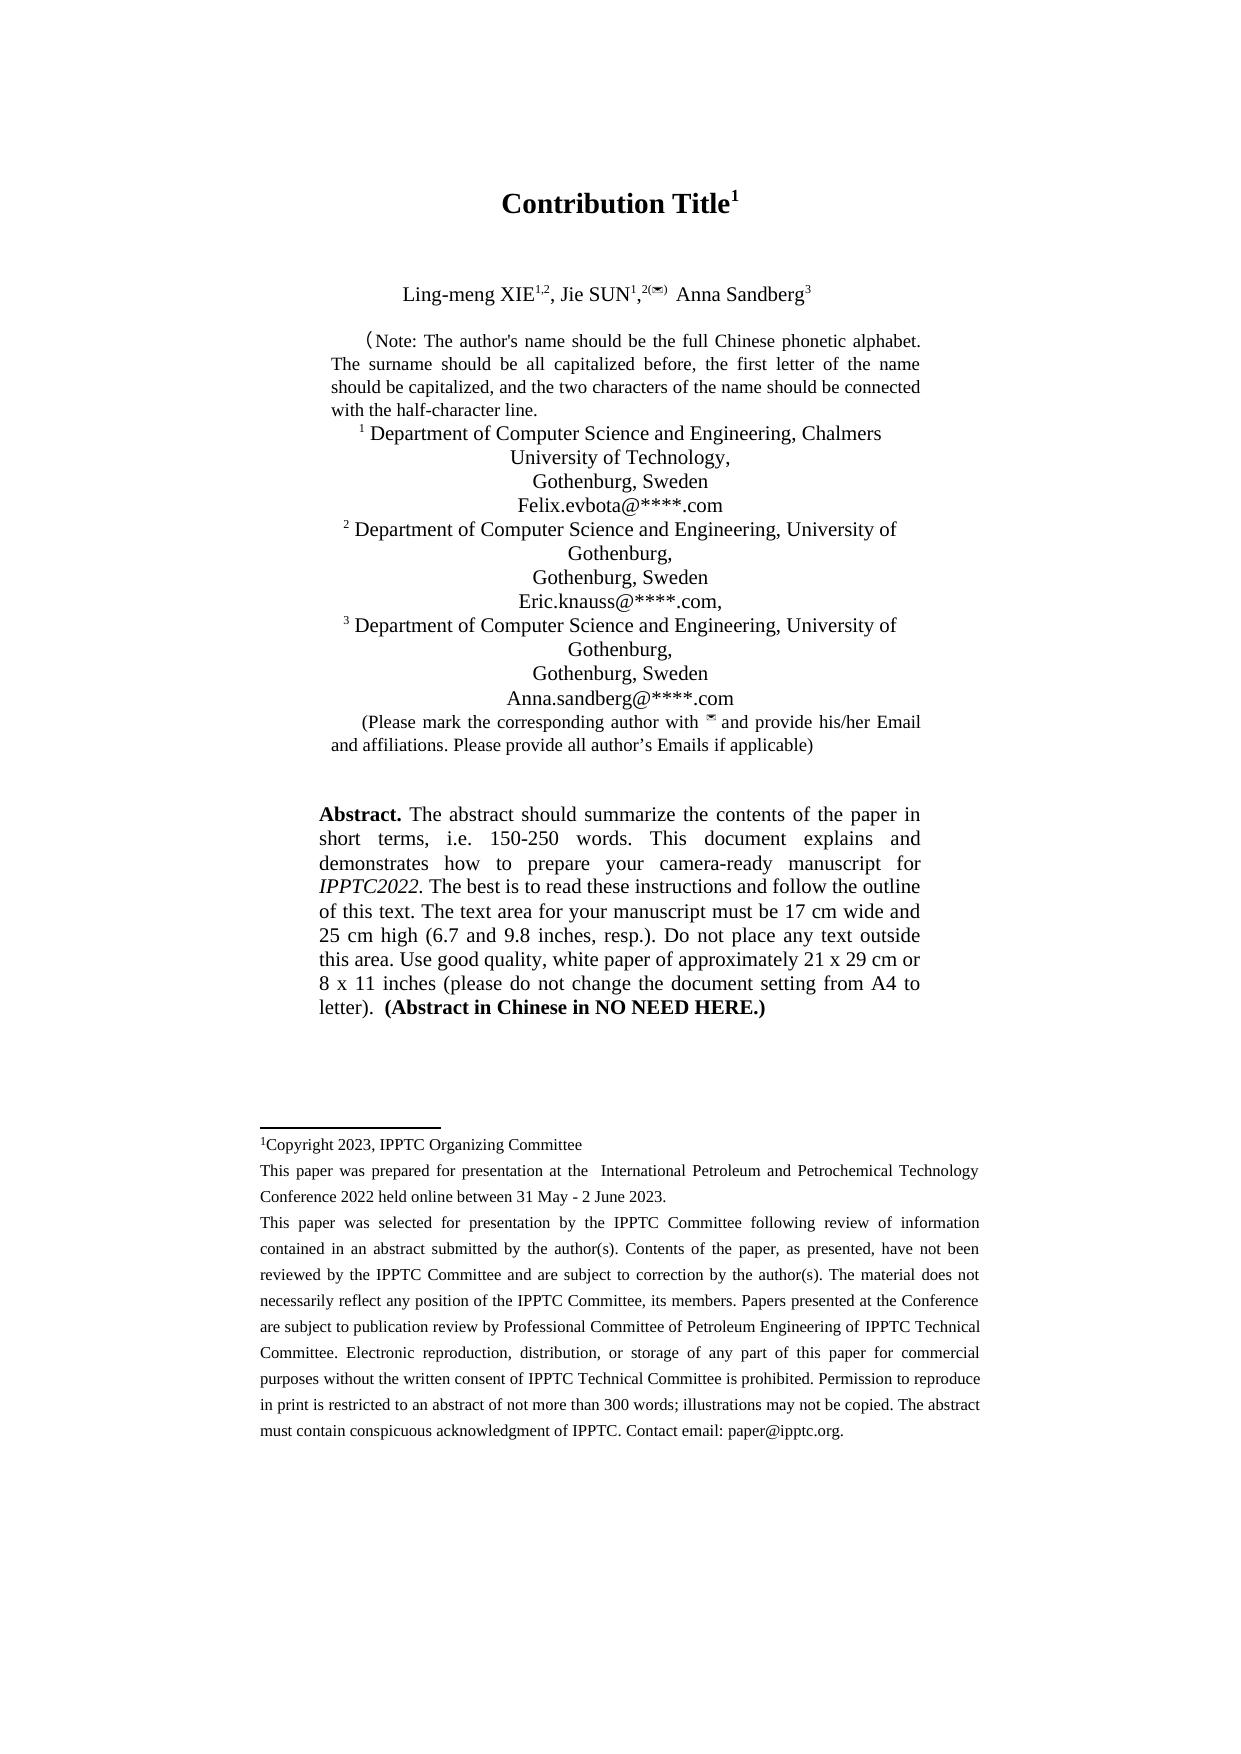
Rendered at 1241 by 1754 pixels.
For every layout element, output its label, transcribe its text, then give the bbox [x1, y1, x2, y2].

text (Please mark the corresponding author with and provide his/her Email and affiliations. Please provide all author’s Emails if applicable) [331, 709, 921, 755]
text （Note: The author's name should be the full Chinese phonetic alphabet. The surname should be all capitalized before, the first letter of the name should be capitalized, and the two characters of the name should be connected with the half-character line. [331, 329, 921, 421]
text Abstract. The abstract should summarize the contents of the paper in short terms, i.e. 150-250 words. This document explains and demonstrates how to prepare your camera-ready manuscript for IPPTC2022. The best is to read these instructions and follow the outline of this text. The text area for your manuscript must be 17 cm wide and 25 cm high (6.7 and 9.8 inches, resp.). Do not place any text outside this area. Use good quality, white paper of approximately 21 x 29 cm or 8 x 11 inches (please do not change the document setting from A4 to letter). (Abstract in Chinese in NO NEED HERE.) [319, 802, 921, 1019]
text Gothenburg, Sweden [319, 565, 921, 589]
text Felix.evbota@****.com [319, 493, 921, 517]
text Gothenburg, Sweden [319, 469, 921, 493]
text 1 Department of Computer Science and Engineering, Chalmers University of Technology, [319, 421, 921, 469]
text 3 Department of Computer Science and Engineering, University of Gothenburg, [319, 613, 921, 661]
text Anna.sandberg@****.com [319, 685, 921, 709]
text Eric.knauss@****.com, [319, 589, 921, 613]
text Gothenburg, Sweden [319, 661, 921, 685]
title Contribution Title [260, 182, 980, 219]
text 2 Department of Computer Science and Engineering, University of Gothenburg, [319, 517, 921, 565]
text Ling-meng XIE1,2, Jie SUN1,2() Anna Sandberg3 [319, 282, 921, 306]
